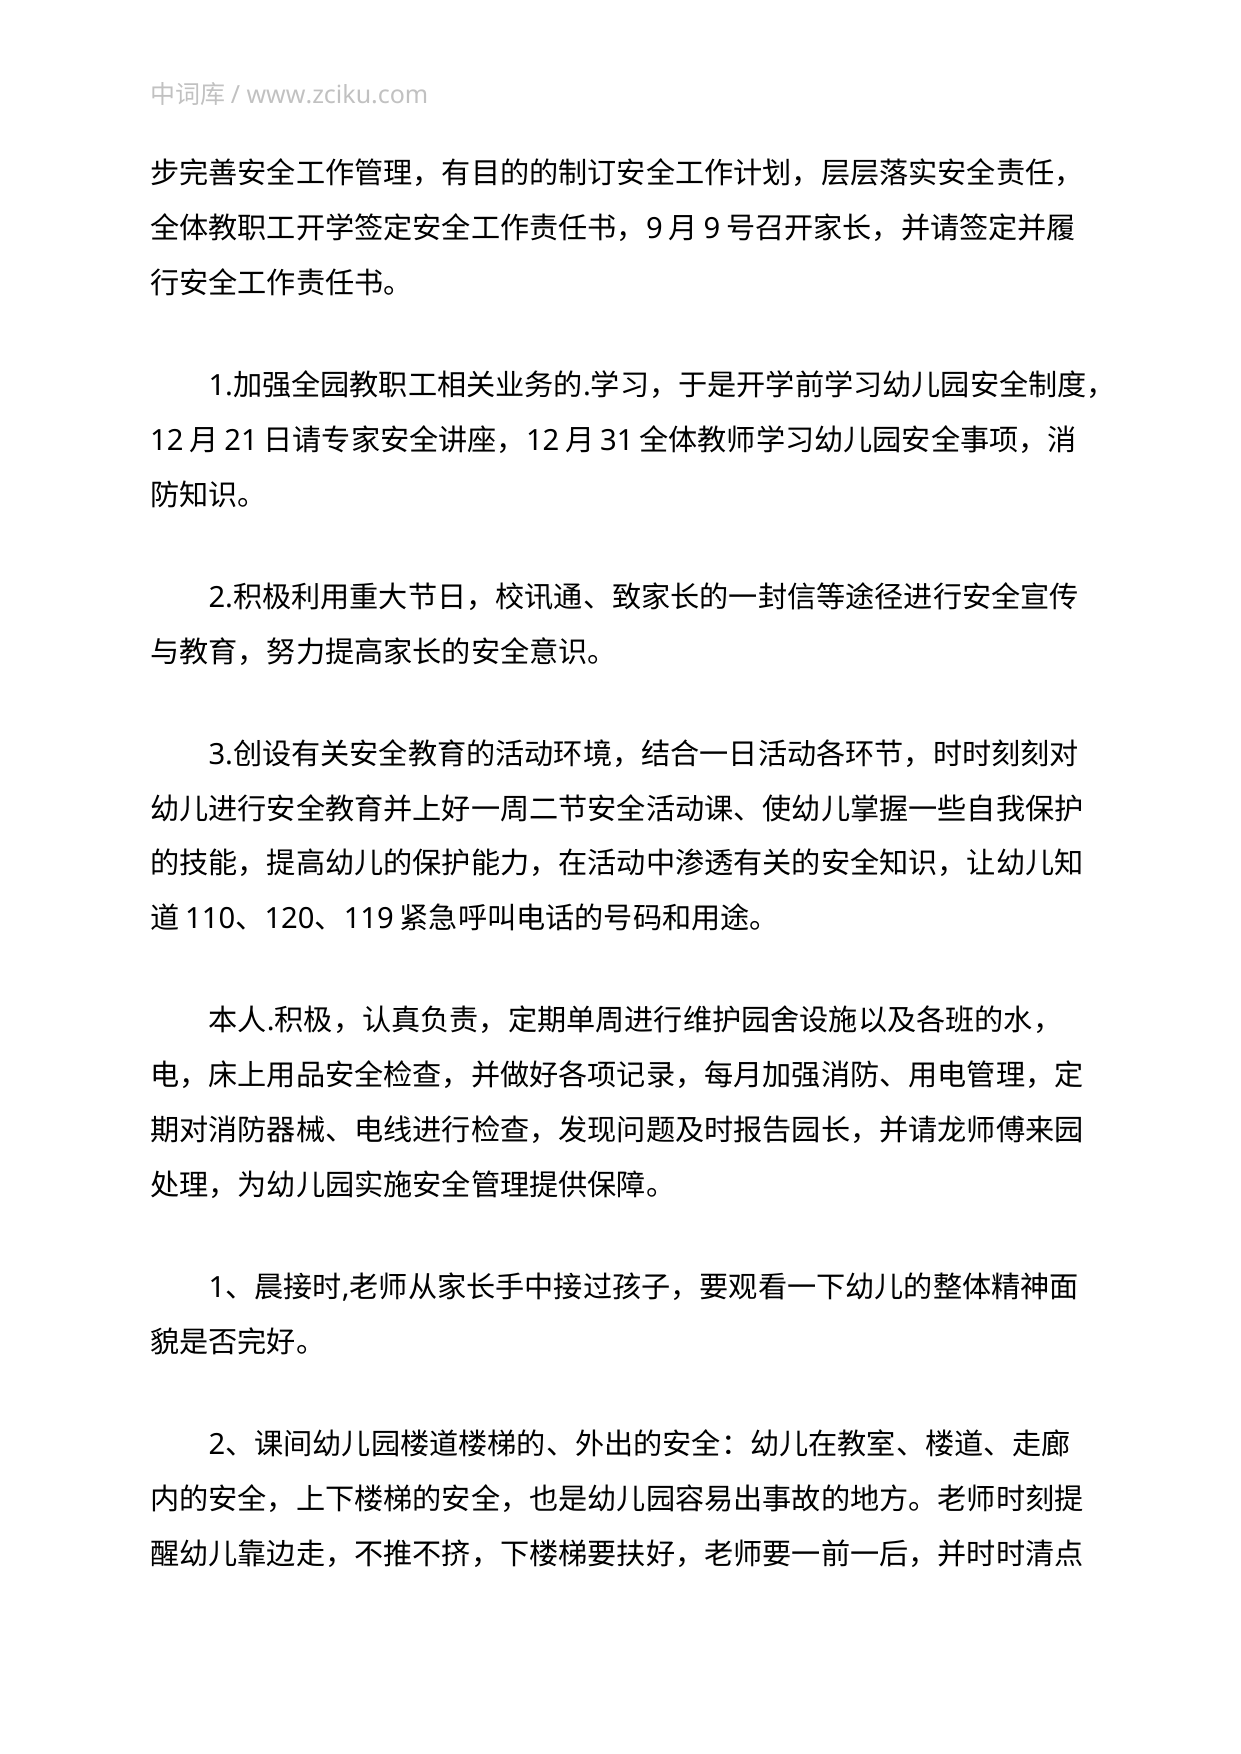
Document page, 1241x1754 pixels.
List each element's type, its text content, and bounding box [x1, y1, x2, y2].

text 1、晨接时,老师从家长手中接过孩子，要观看一下幼儿的整体精神面貌是否完好。 [150, 1263, 1090, 1361]
text 2.积极利用重大节日，校讯通、致家长的一封信等途径进行安全宣传与教育，努力提高家长的安全意识。 [150, 573, 1090, 671]
text 本人.积极，认真负责，定期单周进行维护园舍设施以及各班的水，电，床上用品安全检查，并做好各项记录，每月加强消防、用电管理，定期对消防器械、电线进行检查，发现问题及时报告园长，并请龙师傅来园处理，为幼儿园实施安全管理提供保障。 [150, 997, 1090, 1204]
text 3.创设有关安全教育的活动环境，结合一日活动各环节，时时刻刻对幼儿进行安全教育并上好一周二节安全活动课、使幼儿掌握一些自我保护的技能，提高幼儿的保护能力，在活动中渗透有关的安全知识，让幼儿知道110、120、119紧急呼叫电话的号码和用途。 [150, 730, 1090, 937]
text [150, 1420, 1090, 1572]
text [150, 150, 1090, 302]
text 1.加强全园教职工相关业务的.学习，于是开学前学习幼儿园安全制度，12月21日请专家安全讲座，12月31全体教师学习幼儿园安全事项，消防知识。 [150, 362, 1090, 514]
